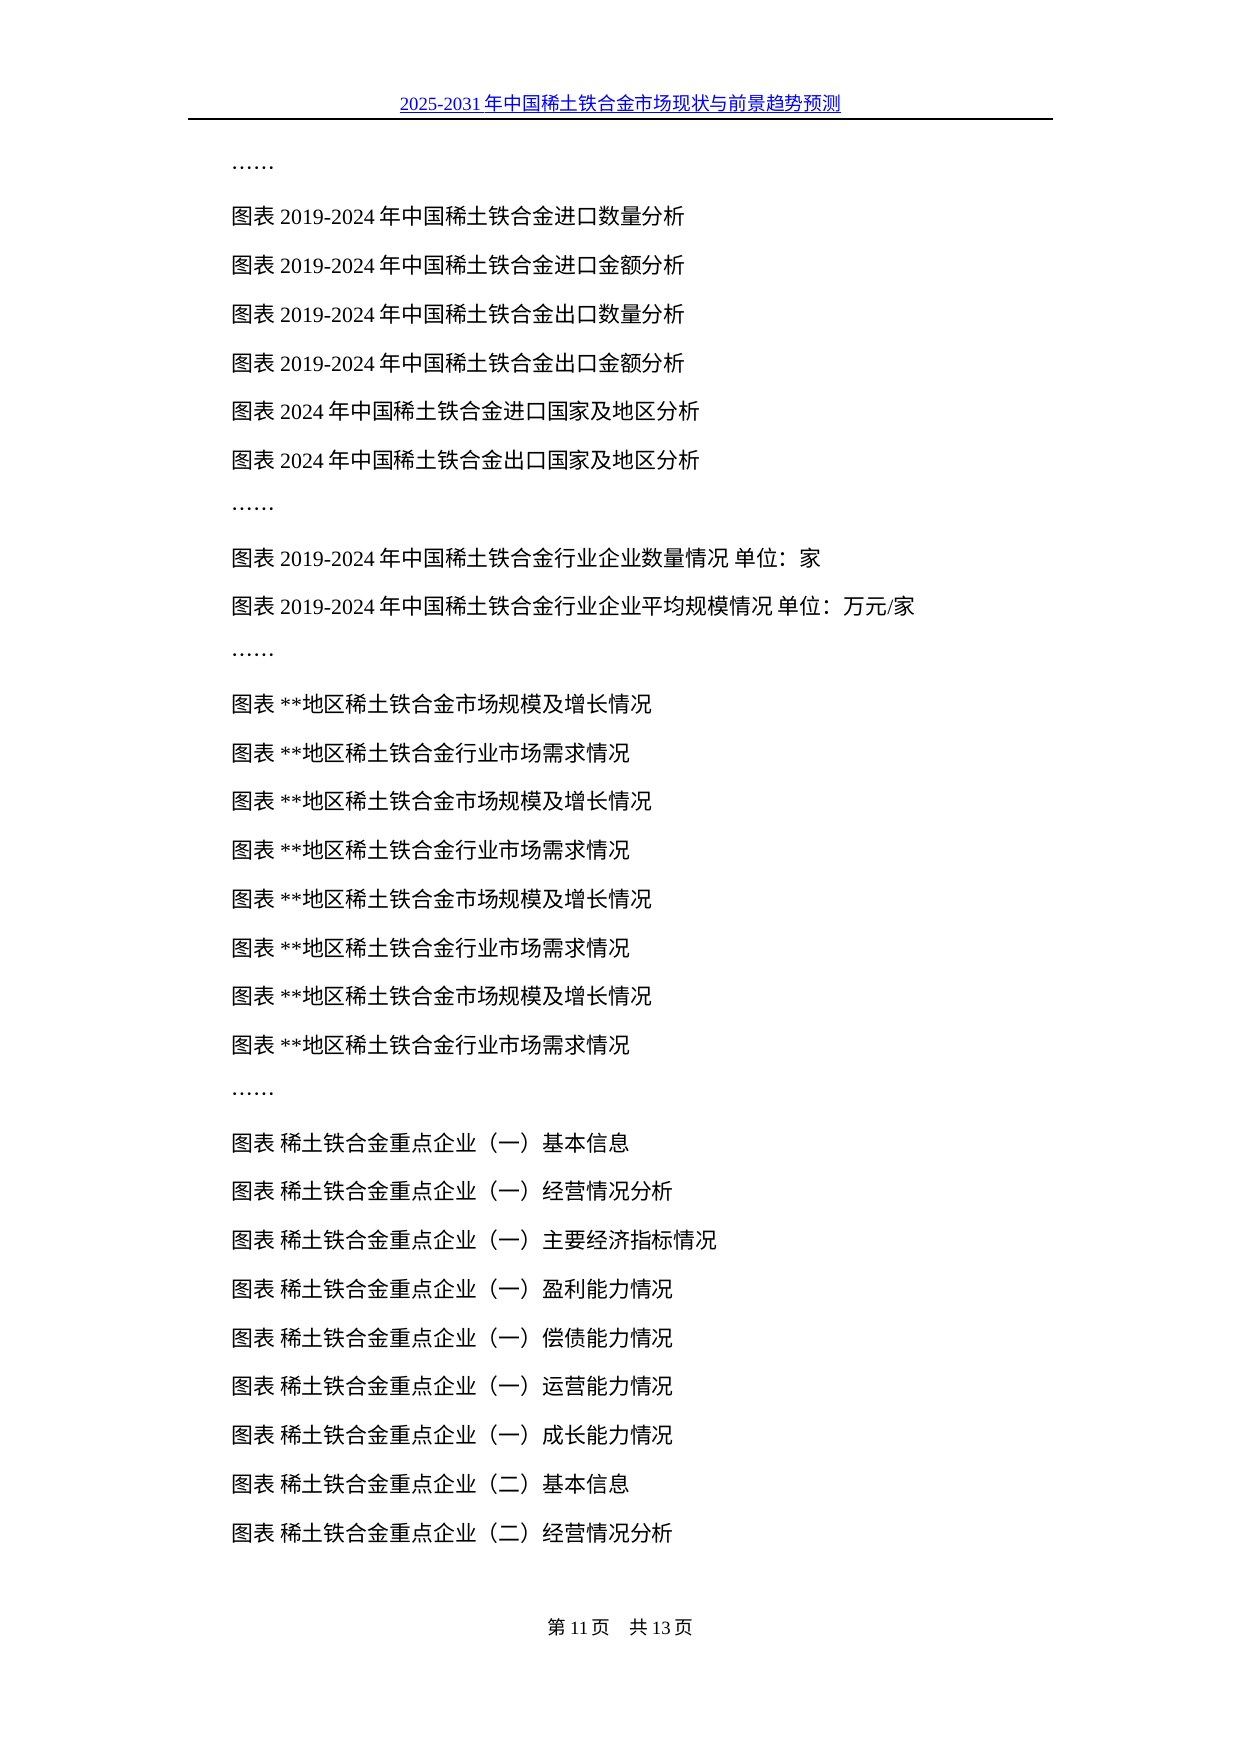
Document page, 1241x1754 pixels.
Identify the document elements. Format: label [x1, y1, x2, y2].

text [187, 150, 1053, 1548]
